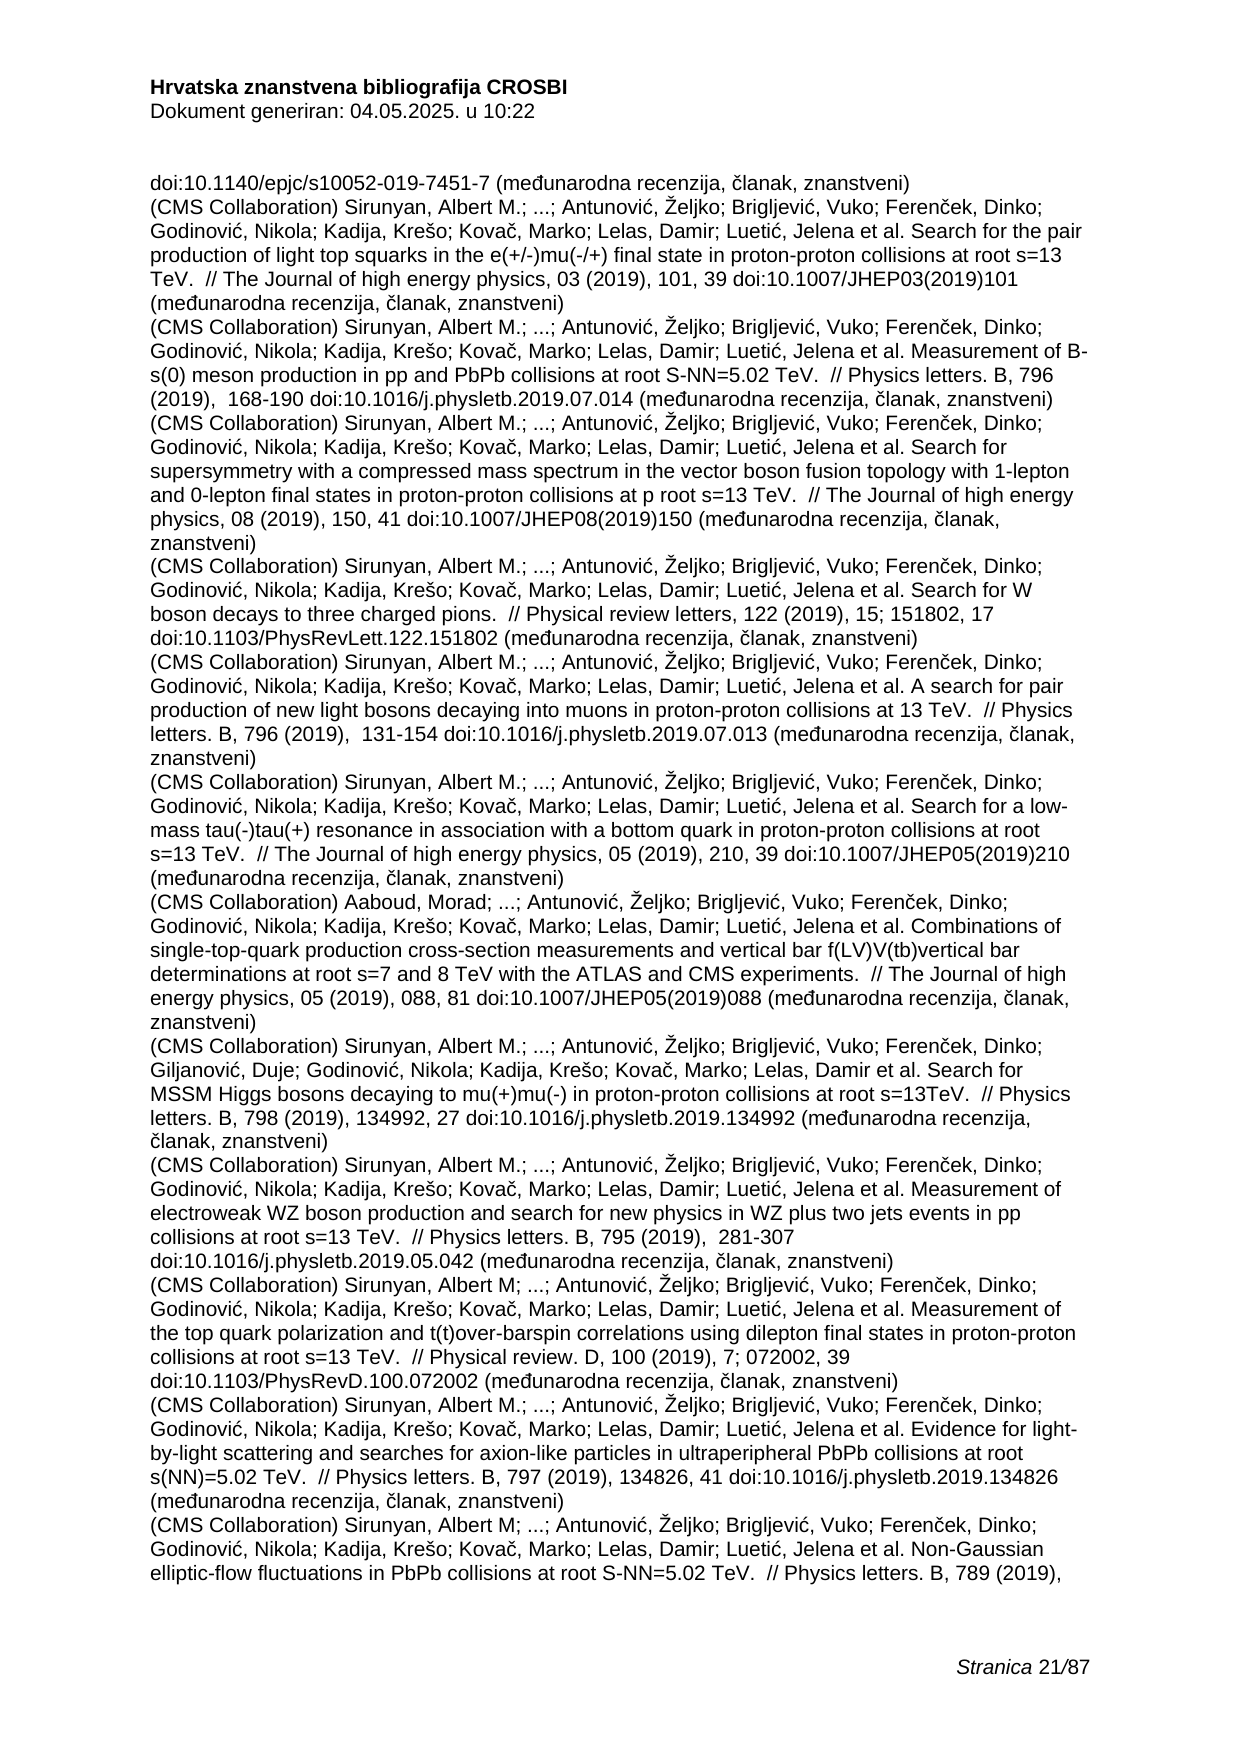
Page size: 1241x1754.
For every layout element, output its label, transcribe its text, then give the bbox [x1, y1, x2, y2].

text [150, 1513, 1090, 1584]
text (CMS Collaboration) Sirunyan, Albert M.; ...; Antunović, Željko; Brigljević, Vuko; Ferenček, Dinko; Giljanović, Duje; Godinović, Nikola; Kadija, Krešo; Kovač, Marko; Lelas, Damir et al. [150, 1033, 1090, 1153]
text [150, 171, 1090, 195]
text (CMS Collaboration) Aaboud, Morad; ...; Antunović, Željko; Brigljević, Vuko; Ferenček, Dinko; Godinović, Nikola; Kadija, Krešo; Kovač, Marko; Lelas, Damir; Luetić, Jelena et al. [150, 890, 1090, 1033]
